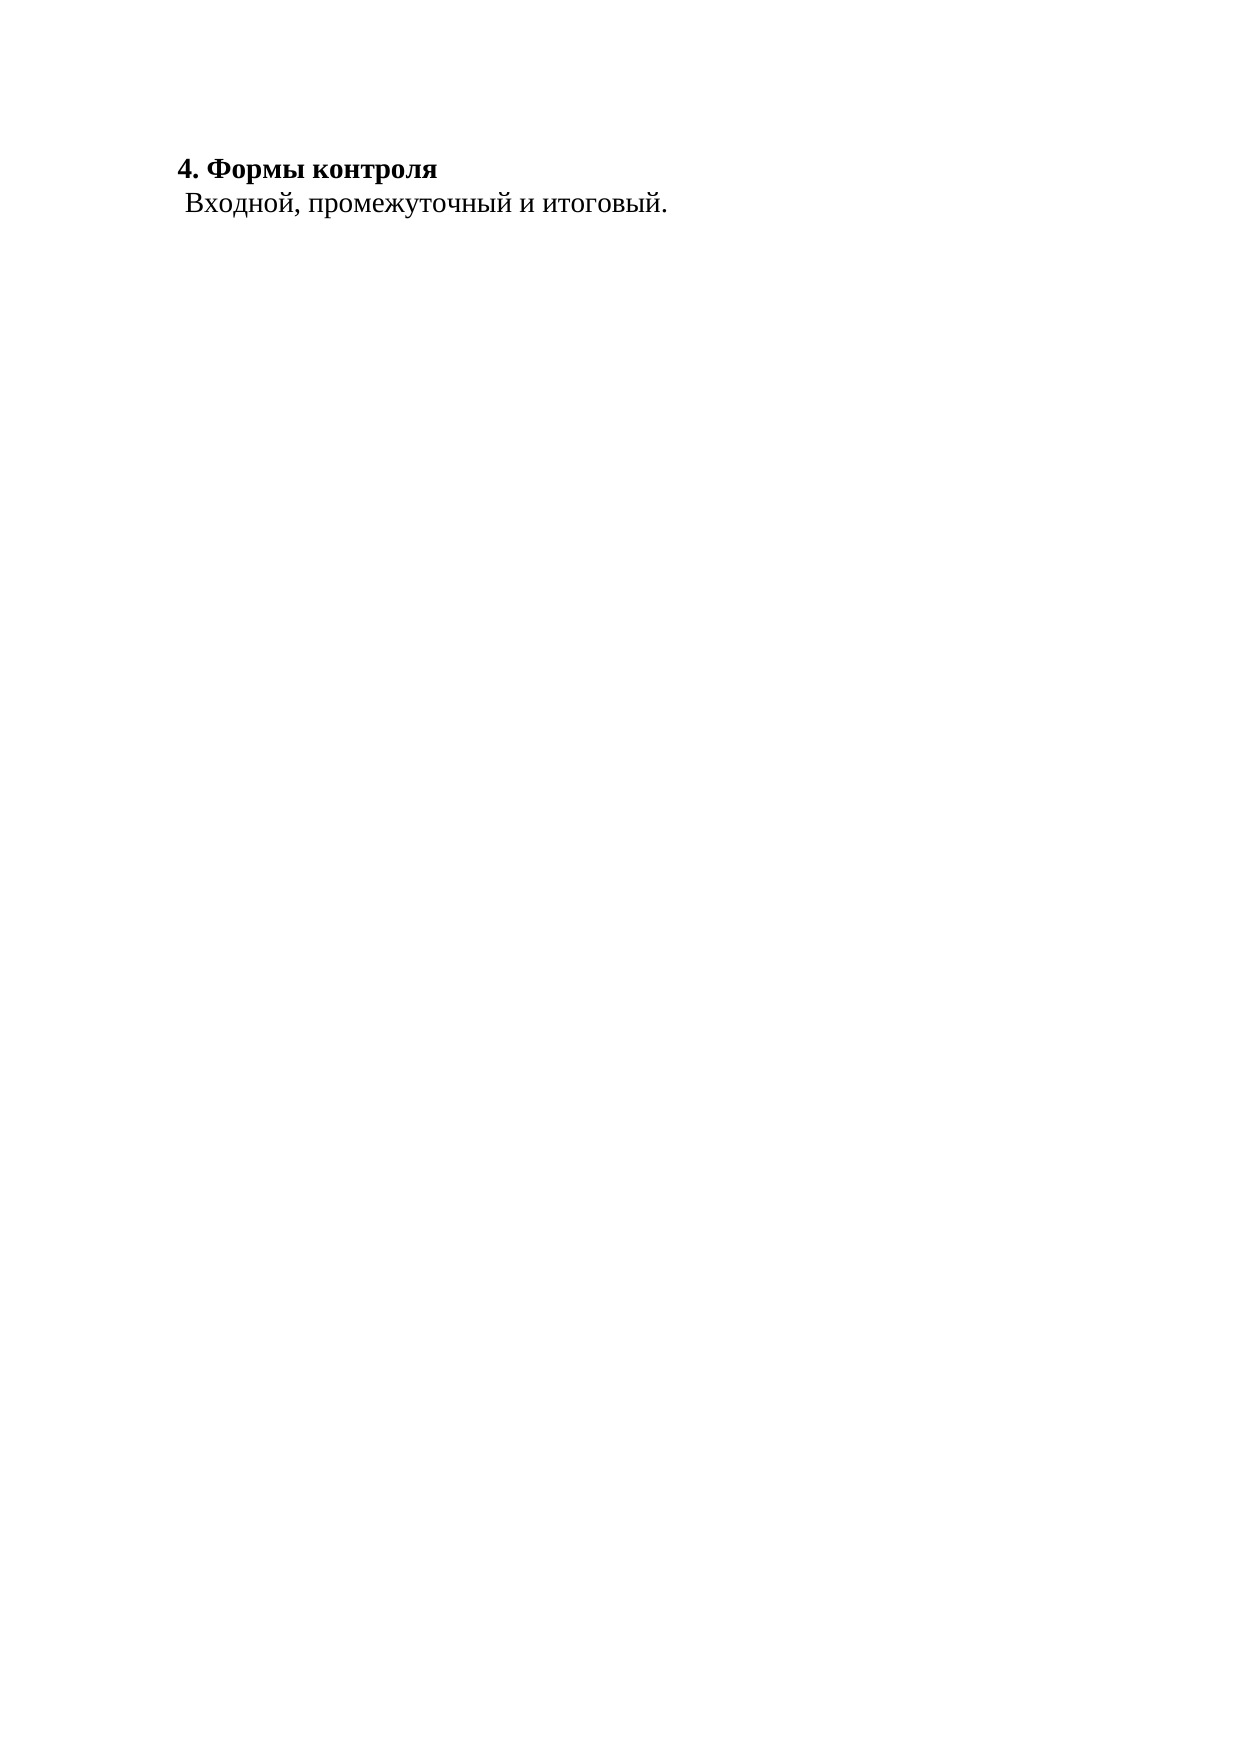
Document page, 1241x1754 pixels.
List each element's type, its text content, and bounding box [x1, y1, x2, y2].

text Входной, промежуточный и итоговый. [177, 185, 1152, 219]
text 4. Формы контроля [177, 152, 1152, 185]
